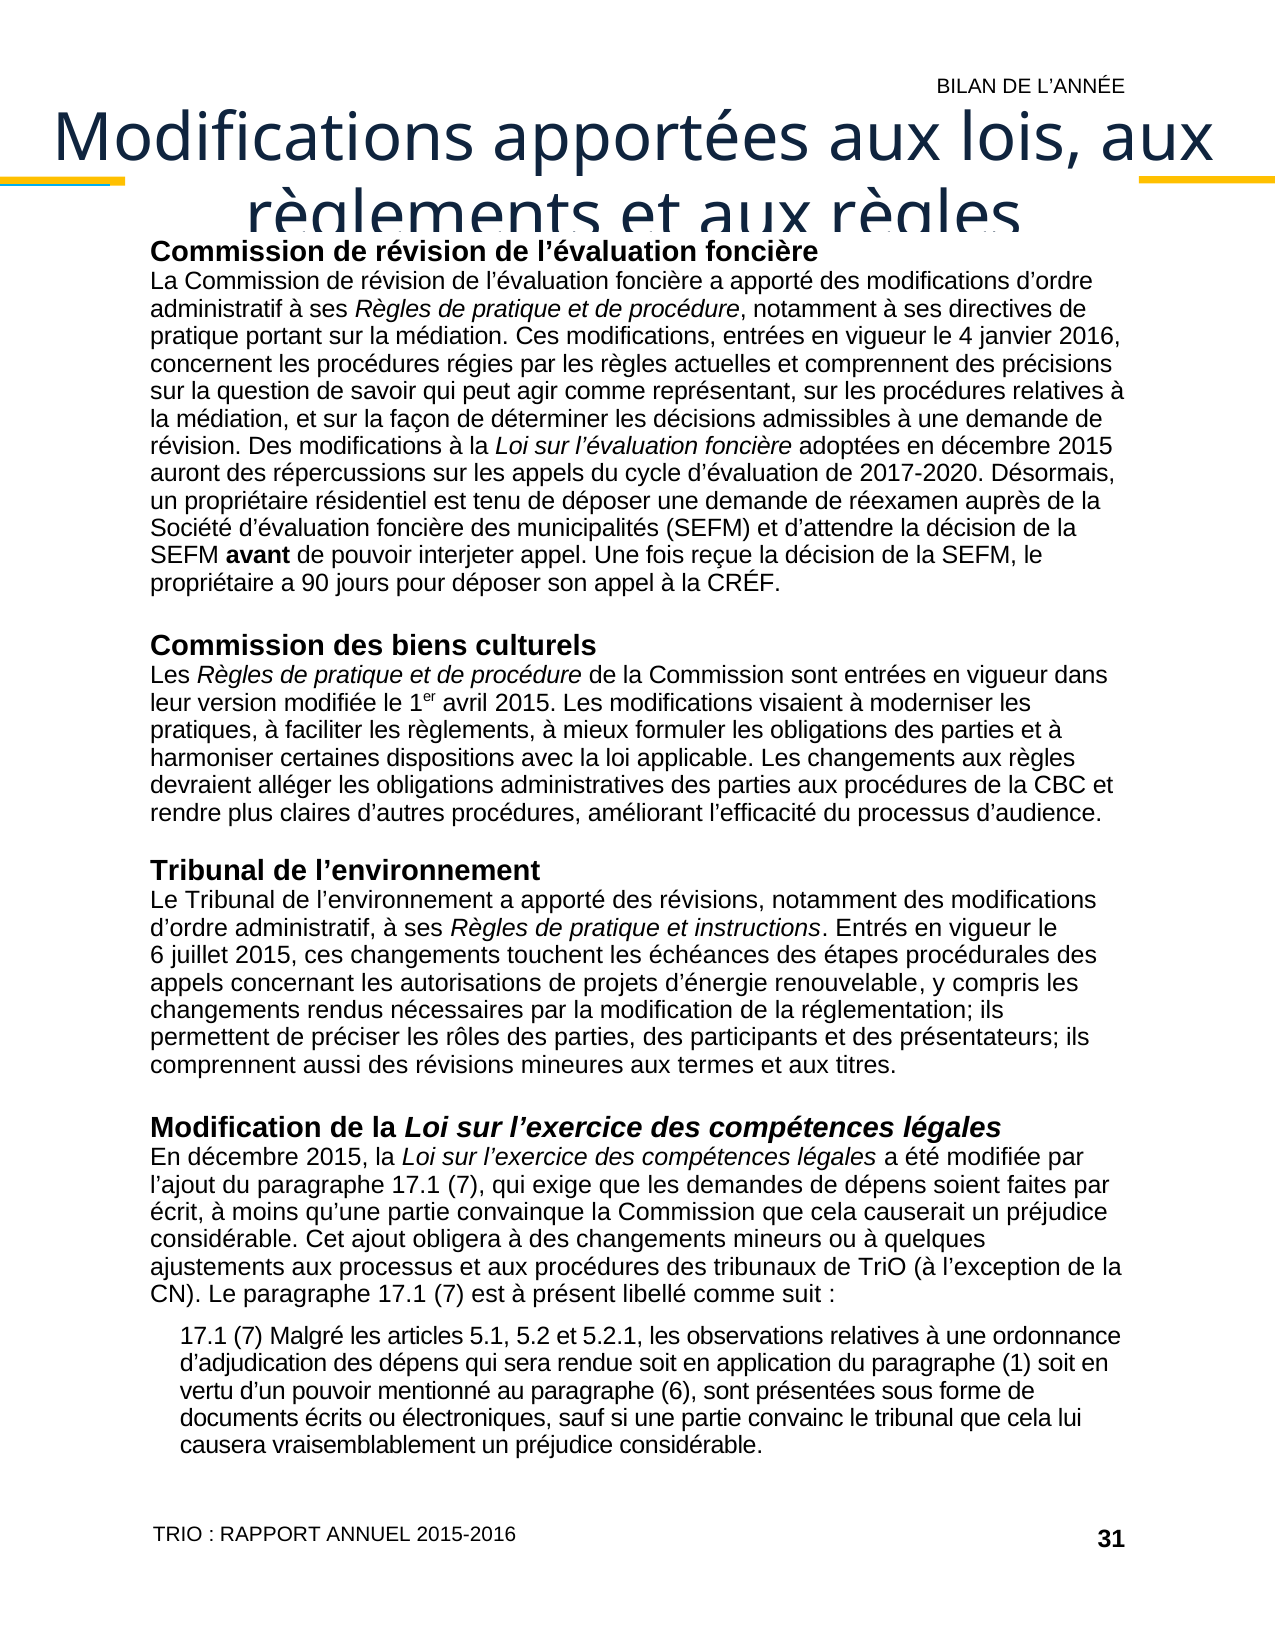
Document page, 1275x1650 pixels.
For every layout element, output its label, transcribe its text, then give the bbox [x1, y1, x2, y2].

text Le Tribunal de l’environnement a apporté des révisions, notamment des modifications d’ordre administratif, à ses Règles de pratique et instructions. Entrés en vigueur le 6 juillet 2015, ces changements touchent les échéances des étapes procédurales des appels concernant les autorisations de projets d’énergie renouvelable, y compris les changements rendus nécessaires par la modification de la réglementation; ils permettent de préciser les rôles des parties, des participants et des présentateurs; ils comprennent aussi des révisions mineures aux termes et aux titres. [150, 887, 1125, 1078]
text En décembre 2015, la Loi sur l’exercice des compétences légales a été modifiée par l’ajout du paragraphe 17.1 (7), qui exige que les demandes de dépens soient faites par écrit, à moins qu’une partie convainque la Commission que cela causerait un préjudice considérable. Cet ajout obligera à des changements mineurs ou à quelques ajustements aux processus et aux procédures des tribunaux de TriO (à l’exception de la CN). Le paragraphe 17.1 (7) est à présent libellé comme suit : [150, 1144, 1125, 1308]
text Modification de la Loi sur l’exercice des compétences légales [150, 1112, 1125, 1144]
text Commission des biens culturels [150, 630, 1125, 662]
text Tribunal de l’environnement [150, 855, 1125, 887]
text 17.1 (7) Malgré les articles 5.1, 5.2 et 5.2.1, les observations relatives à une ordonnance d’adjudication des dépens qui sera rendue soit en application du paragraphe (1) soit en vertu d’un pouvoir mentionné au paragraphe (6), sont présentées sous forme de documents écrits ou électroniques, sauf si une partie convainc le tribunal que cela lui causera vraisemblablement un préjudice considérable. [179, 1322, 1125, 1459]
text Commission de révision de l’évaluation foncière [150, 236, 1125, 268]
text La Commission de révision de l’évaluation foncière a apporté des modifications d’ordre administratif à ses Règles de pratique et de procédure, notamment à ses directives de pratique portant sur la médiation. Ces modifications, entrées en vigueur le 4 janvier 2016, concernent les procédures régies par les règles actuelles et comprennent des précisions sur la question de savoir qui peut agir comme représentant, sur les procédures relatives à la médiation, et sur la façon de déterminer les décisions admissibles à une demande de révision. Des modifications à la Loi sur l’évaluation foncière adoptées en décembre 2015 auront des répercussions sur les appels du cycle d’évaluation de 2017-2020. Désormais, un propriétaire résidentiel est tenu de déposer une demande de réexamen auprès de la Société d’évaluation foncière des municipalités (SEFM) et d’attendre la décision de la SEFM avant de pouvoir interjeter appel. Une fois reçue la décision de la SEFM, le propriétaire a 90 jours pour déposer son appel à la CRÉF. [150, 268, 1125, 597]
text Les Règles de pratique et de procédure de la Commission sont entrées en vigueur dans leur version modifiée le 1er avril 2015. Les modifications visaient à moderniser les pratiques, à faciliter les règlements, à mieux formuler les obligations des parties et à harmoniser certaines dispositions avec la loi applicable. Les changements aux règles devraient alléger les obligations administratives des parties aux procédures de la CBC et rendre plus claires d’autres procédures, améliorant l’efficacité du processus d’audience. [150, 662, 1125, 826]
